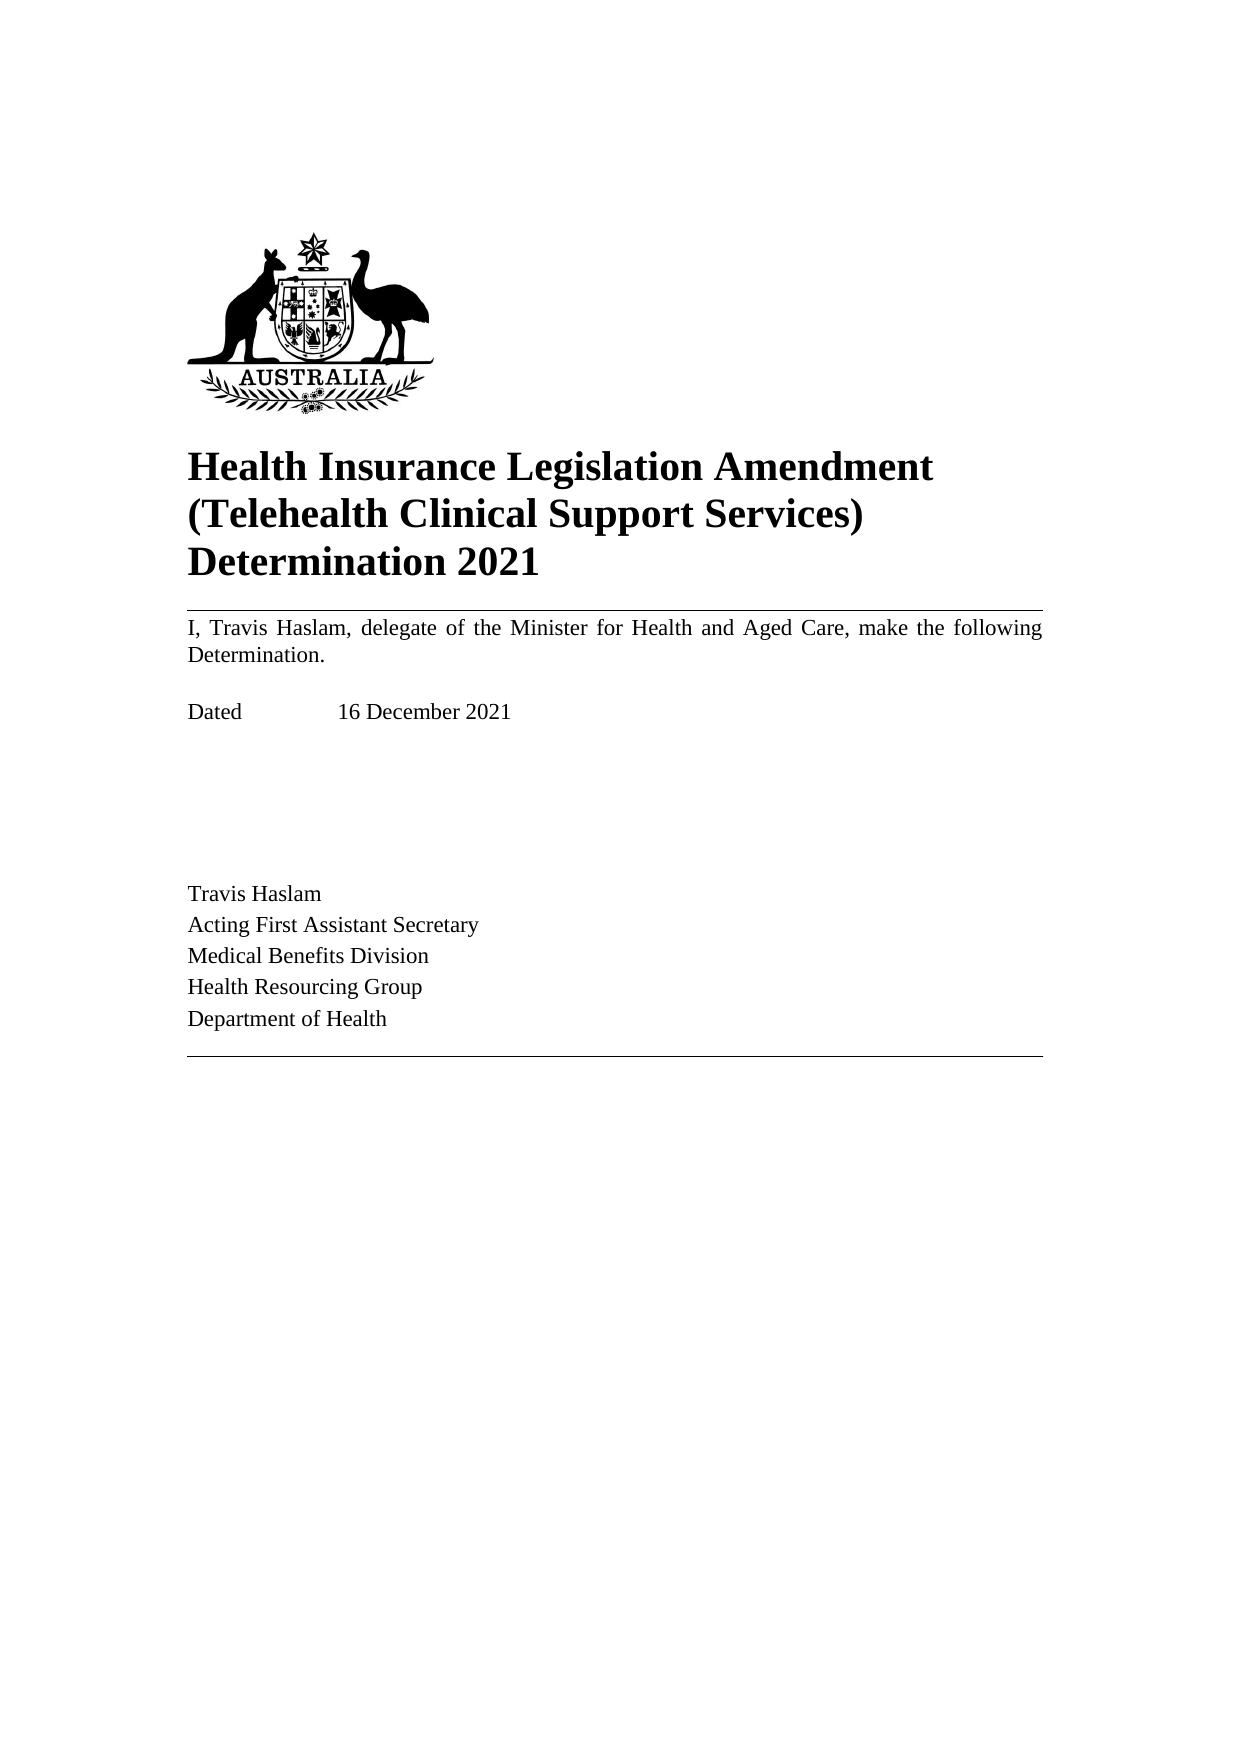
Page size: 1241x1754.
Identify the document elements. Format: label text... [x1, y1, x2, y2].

text Health Insurance Legislation Amendment (Telehealth Clinical Support Services) Determination 2021 [187, 441, 1053, 585]
text Acting First Assistant Secretary [187, 906, 1043, 937]
text Health Resourcing Group [187, 968, 1043, 1000]
picture [187, 232, 434, 414]
text I, Travis Haslam, delegate of the Minister for Health and Aged Care, make the following Determination. [187, 611, 1043, 667]
text Medical Benefits Division [187, 937, 1043, 968]
text Dated 16 December 2021 [187, 698, 1012, 725]
text Travis Haslam [187, 875, 1012, 906]
text Department of Health [187, 1000, 1043, 1056]
